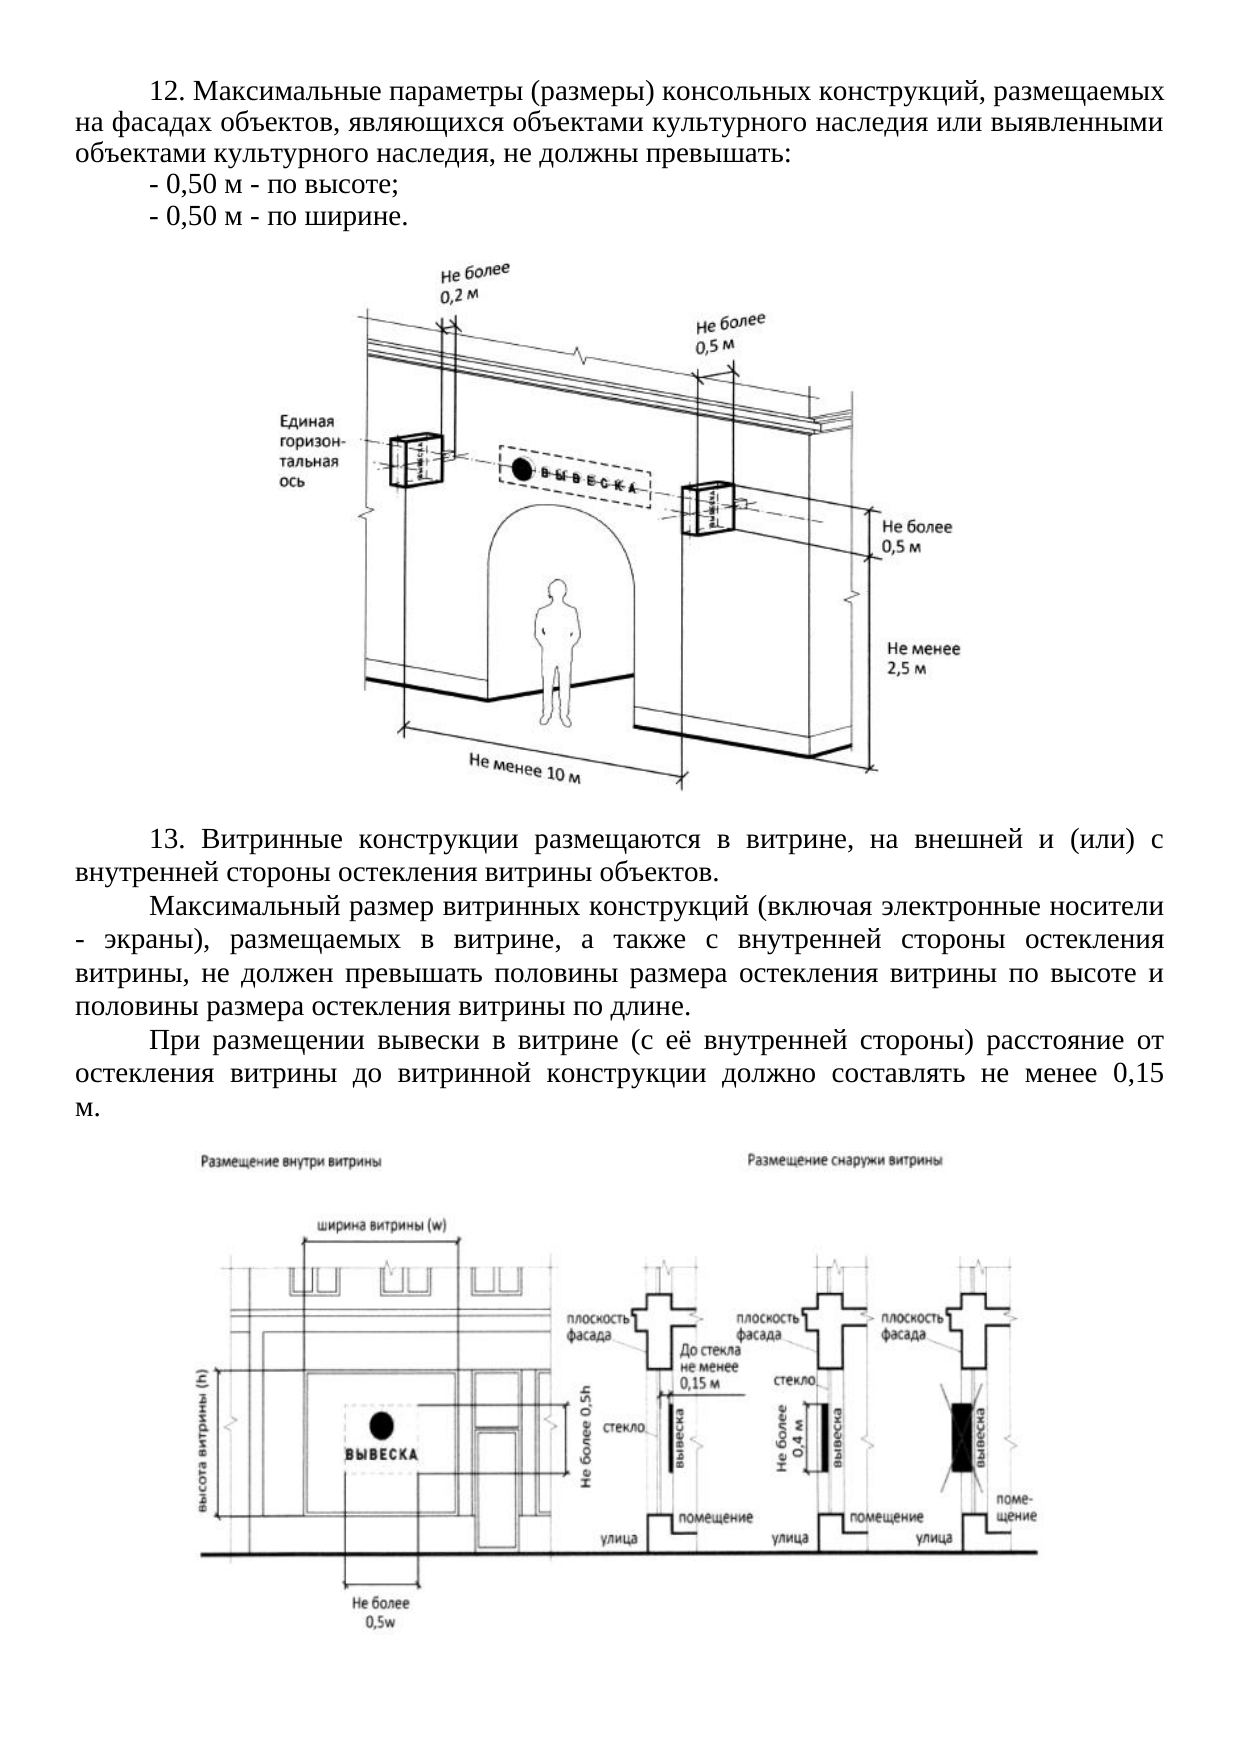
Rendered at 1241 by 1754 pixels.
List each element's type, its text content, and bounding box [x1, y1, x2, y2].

text - - по ширине. [75, 200, 1165, 231]
picture [277, 260, 963, 792]
picture [194, 1151, 1046, 1635]
text 12. Максимальные параметры (размеры) консольных конструкций, размещаемых на фасадах объектов, являющихся объектами культурного наследия или выявленными объектами культурного наследия, не должны превышать: [75, 75, 1165, 169]
text 13. Витринные конструкции размещаются в витрине, на внешней и (или) с внутренней стороны остекления витрины объектов. [75, 821, 1165, 888]
text - - по высоте; [75, 169, 1165, 200]
text При размещении вывески в витрине (с её внутренней стороны) расстояние от остекления витрины до витринной конструкции должно составлять не менее . [75, 1022, 1165, 1123]
text Максимальный размер витринных конструкций (включая электронные носители - экраны), размещаемых в витрине, а также с внутренней стороны остекления витрины, не должен превышать половины размера остекления витрины по высоте и половины размера остекления витрины по длине. [75, 888, 1165, 1022]
